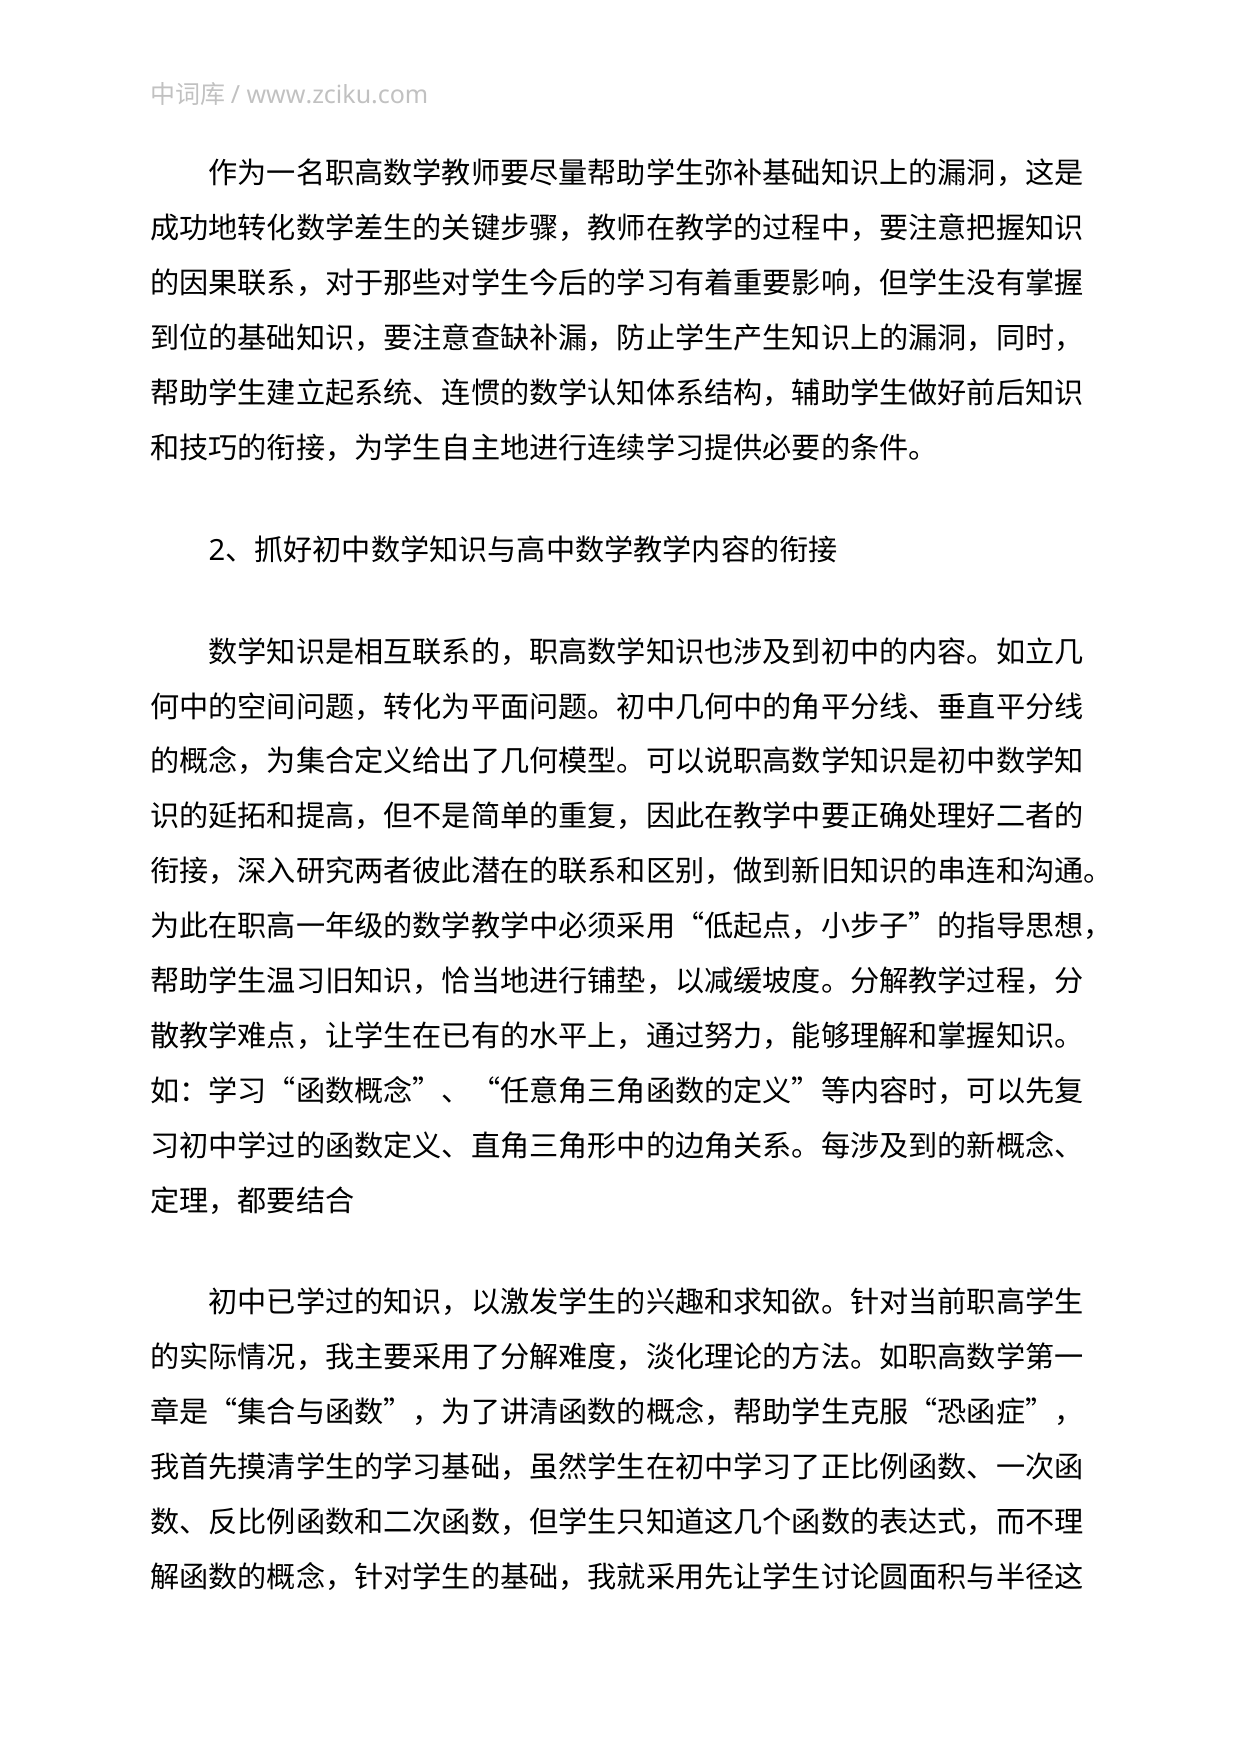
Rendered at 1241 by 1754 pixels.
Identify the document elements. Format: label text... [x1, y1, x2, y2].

text 数学知识是相互联系的，职高数学知识也涉及到初中的内容。如立几何中的空间问题，转化为平面问题。初中几何中的角平分线、垂直平分线的概念，为集合定义给出了几何模型。可以说职高数学知识是初中数学知识的延拓和提高，但不是简单的重复，因此在教学中要正确处理好二者的衔接，深入研究两者彼此潜在的联系和区别，做到新旧知识的串连和沟通。为此在职高一年级的数学教学中必须采用“低起点，小步子”的指导思想，帮助学生温习旧知识，恰当地进行铺垫，以减缓坡度。分解教学过程，分散教学难点，让学生在已有的水平上，通过努力，能够理解和掌握知识。如：学习“函数概念”、“任意角三角函数的定义”等内容时，可以先复习初中学过的函数定义、直角三角形中的边角关系。每涉及到的新概念、定理，都要结合 [150, 628, 1090, 1219]
text 作为一名职高数学教师要尽量帮助学生弥补基础知识上的漏洞，这是成功地转化数学差生的关键步骤，教师在教学的过程中，要注意把握知识的因果联系，对于那些对学生今后的学习有着重要影响，但学生没有掌握到位的基础知识，要注意查缺补漏，防止学生产生知识上的漏洞，同时，帮助学生建立起系统、连惯的数学认知体系结构，辅助学生做好前后知识和技巧的衔接，为学生自主地进行连续学习提供必要的条件。 [150, 150, 1090, 467]
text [150, 1279, 1090, 1596]
text 2、抓好初中数学知识与高中数学教学内容的衔接 [150, 526, 1090, 569]
